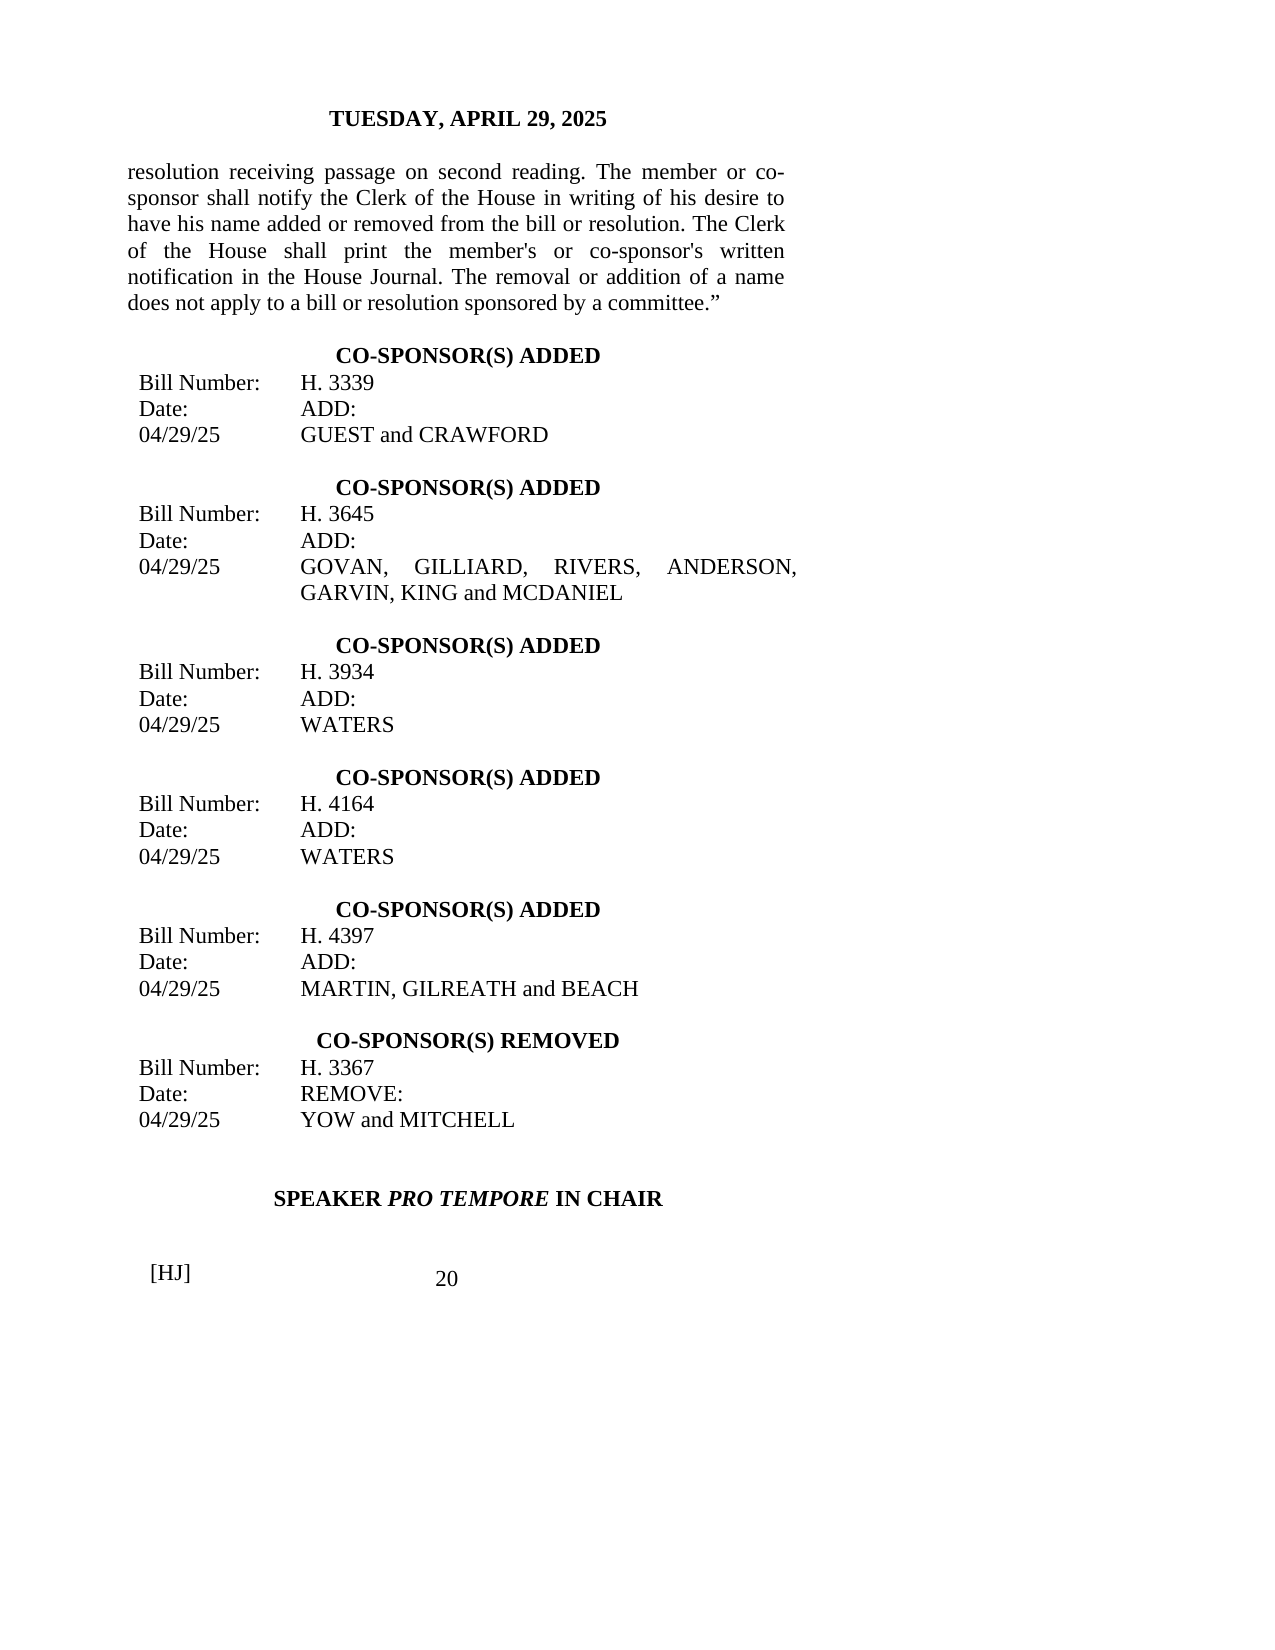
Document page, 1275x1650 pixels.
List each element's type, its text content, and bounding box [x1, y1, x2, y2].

table_cell 04/29/25 [128, 711, 289, 737]
table_cell WATERS [289, 843, 419, 869]
text CO-SPONSOR(S) REMOVED [127, 1027, 786, 1054]
table_header H. 3934 [289, 659, 419, 685]
table_cell ADD: [289, 817, 419, 843]
text CO-SPONSOR(S) ADDED [127, 764, 786, 790]
table_cell ADD: [289, 948, 674, 975]
table_cell YOW and MITCHELL [289, 1106, 546, 1133]
table_header H. 3367 [289, 1054, 546, 1080]
table_cell GOVAN, GILLIARD, RIVERS, ANDERSON, GARVIN, KING and MCDANIEL [289, 553, 808, 606]
table_cell Date: [128, 1080, 289, 1106]
table_cell GUEST and CRAWFORD [289, 421, 580, 448]
table_header Bill Number: [128, 922, 289, 948]
text CO-SPONSOR(S) ADDED [127, 342, 786, 368]
text SPEAKER PRO TEMPORE IN CHAIR [127, 1186, 786, 1212]
table_cell Date: [128, 395, 289, 421]
table_header H. 3645 [289, 500, 808, 527]
table_cell MARTIN, GILREATH and BEACH [289, 975, 674, 1001]
table_cell Date: [128, 817, 289, 843]
table_cell 04/29/25 [128, 553, 289, 606]
table_cell ADD: [289, 685, 419, 711]
text CO-SPONSOR(S) ADDED [127, 474, 786, 500]
table_cell WATERS [289, 711, 419, 737]
table_header Bill Number: [128, 790, 289, 817]
table_cell ADD: [289, 527, 808, 553]
table_cell 04/29/25 [128, 421, 289, 448]
table_header H. 3339 [289, 369, 580, 395]
table_cell Date: [128, 685, 289, 711]
table_cell Date: [128, 948, 289, 975]
table_header H. 4397 [289, 922, 674, 948]
table_header Bill Number: [128, 1054, 289, 1080]
table_cell REMOVE: [289, 1080, 546, 1106]
text CO-SPONSOR(S) ADDED [127, 896, 786, 922]
table_header Bill Number: [128, 659, 289, 685]
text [127, 158, 786, 316]
table_cell 04/29/25 [128, 975, 289, 1001]
table_cell 04/29/25 [128, 843, 289, 869]
table_header H. 4164 [289, 790, 419, 817]
table_cell ADD: [289, 395, 580, 421]
table_cell 04/29/25 [128, 1106, 289, 1133]
table_cell Date: [128, 527, 289, 553]
table_header Bill Number: [128, 369, 289, 395]
text CO-SPONSOR(S) ADDED [127, 632, 786, 658]
table_header Bill Number: [128, 500, 289, 527]
